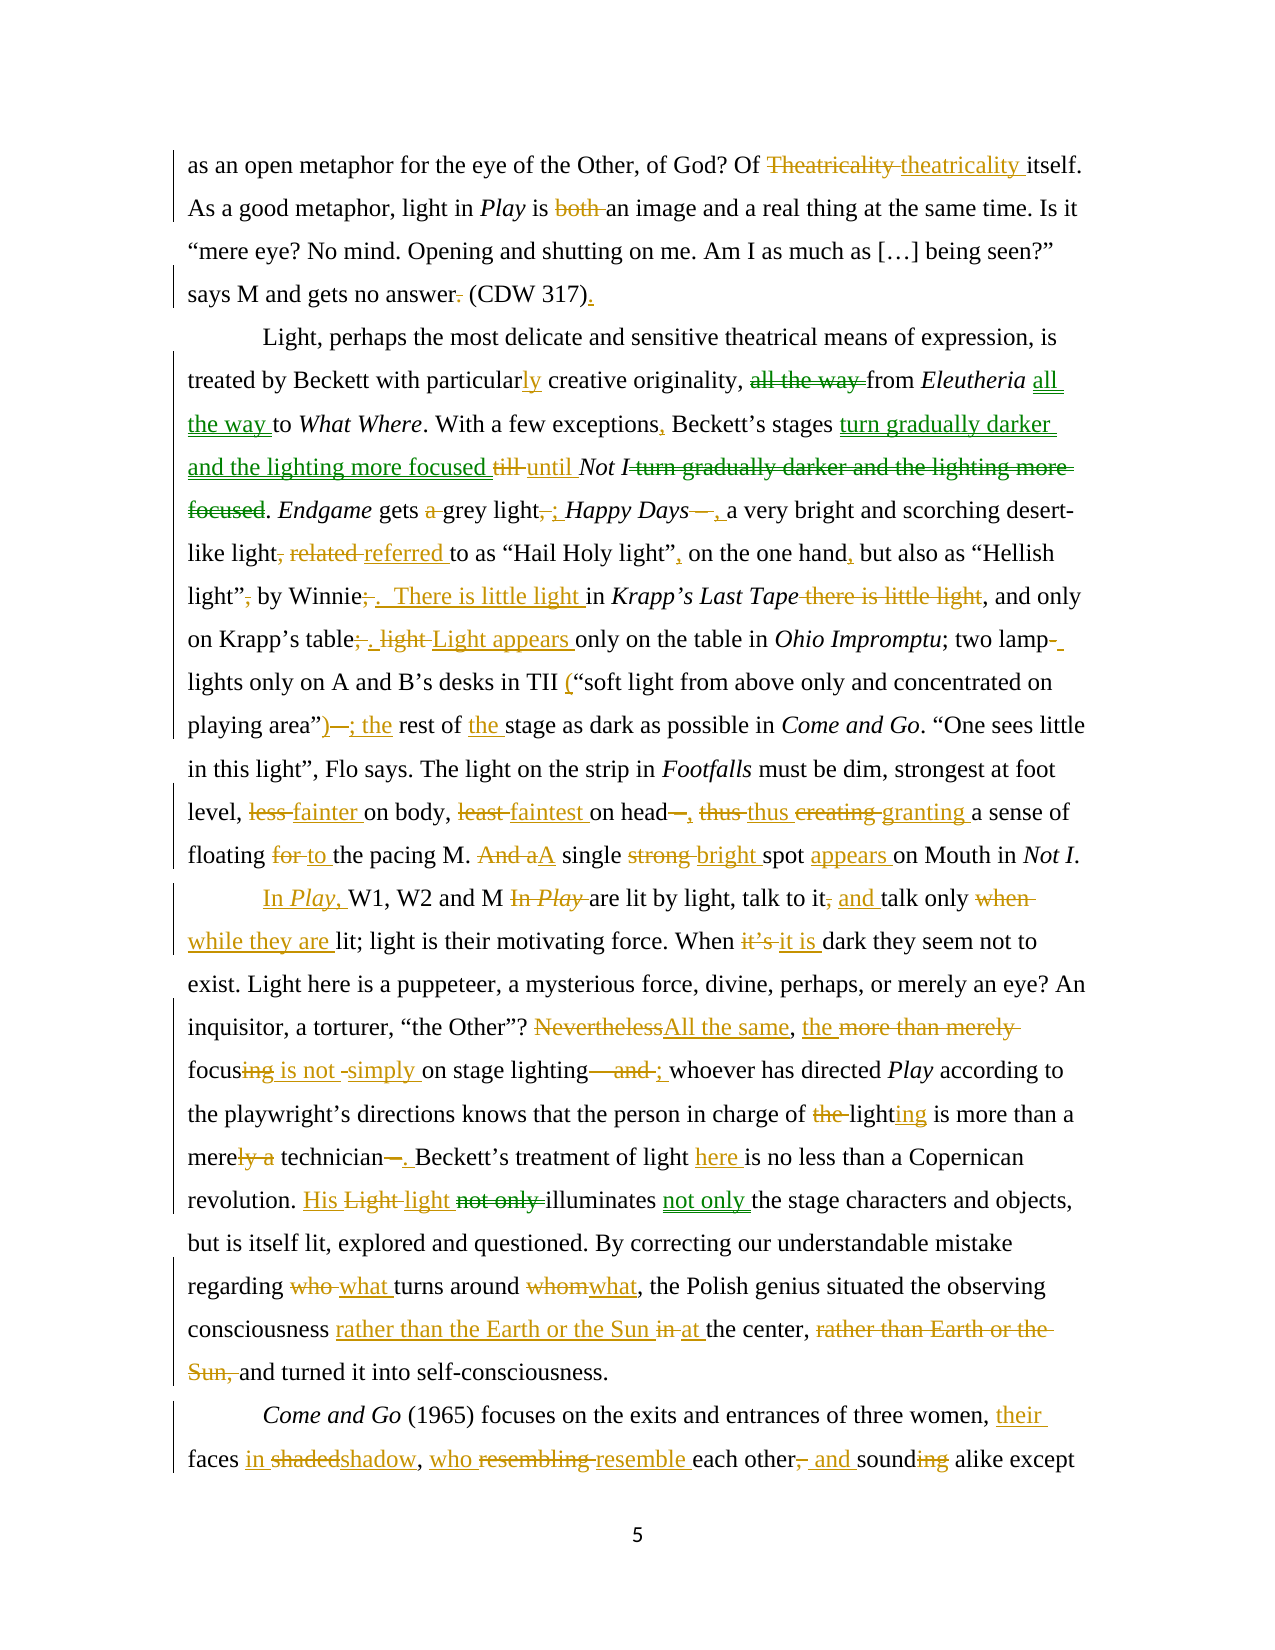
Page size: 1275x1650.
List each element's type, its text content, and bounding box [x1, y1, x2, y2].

text W1, W2 and M are lit by light, talk to it talk only lit; light is their motivating force. When dark they seem not to exist. Light here is a puppeteer, a mysterious force, divine, perhaps, or merely an eye? An inquisitor, a torturer, “the Other”? , focuson stage lightingwhoever has directed Play according to the playwright’s directions knows that the person in charge of light is more than a mere technicianBeckett’s treatment of light is no less than a Copernican revolution. illuminates the stage characters and objects, but is itself lit, explored and questioned. By correcting our understandable mistake regarding turns around , the Polish genius situated the observing consciousness the center, and turned it into self-consciousness. [187, 883, 1087, 1386]
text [187, 1401, 1087, 1472]
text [187, 150, 1087, 308]
text Light, perhaps the most delicate and sensitive theatrical means of expression, is treated by Beckett with particular creative originality, from Eleutheria to What Where. With a few exceptions Beckett’s stages Not I. Endgame gets grey lightHappy Daysa very bright and scorching desert-like light to as “Hail Holy light” on the one hand but also as “Hellish light” by Winniein Krapp’s Last Tape, and only on Krapp’s tableonly on the table in Ohio Impromptu; two lamplights only on A and B’s desks in TII “soft light from above only and concentrated on playing area” rest of stage as dark as possible in Come and Go. “One sees little in this light”, Flo says. The light on the strip in Footfalls must be dim, strongest at foot level, on body, on head a sense of floating the pacing M. single spot on Mouth in Not I. [187, 322, 1087, 869]
